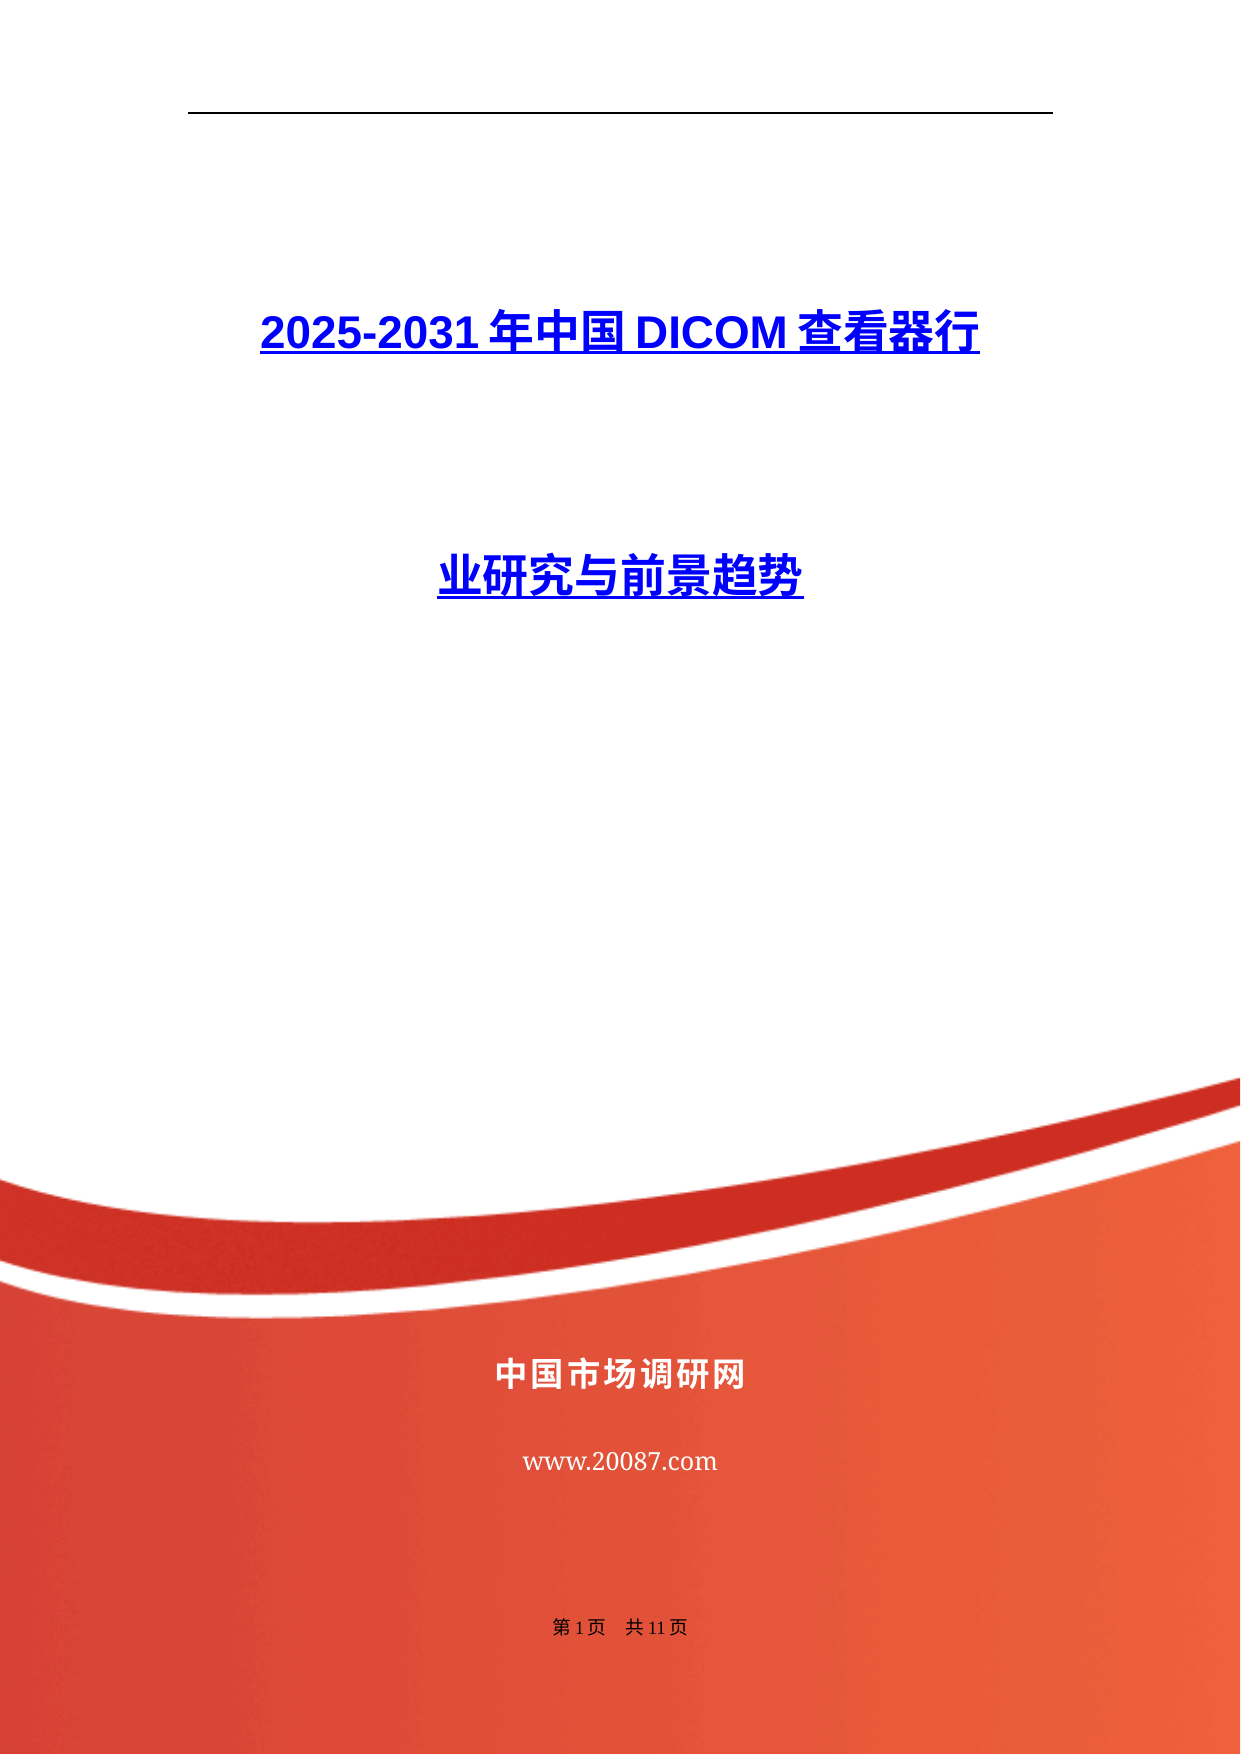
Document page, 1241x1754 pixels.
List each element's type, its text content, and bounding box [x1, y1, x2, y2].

picture [0, 1006, 1241, 1754]
text www.20087.com [187, 1428, 1053, 1493]
subtitle 中国市场调研网 [187, 1339, 1053, 1404]
table_header 2025-2031年中国DICOM查看器行业研究与前景趋势 [188, 207, 1053, 773]
